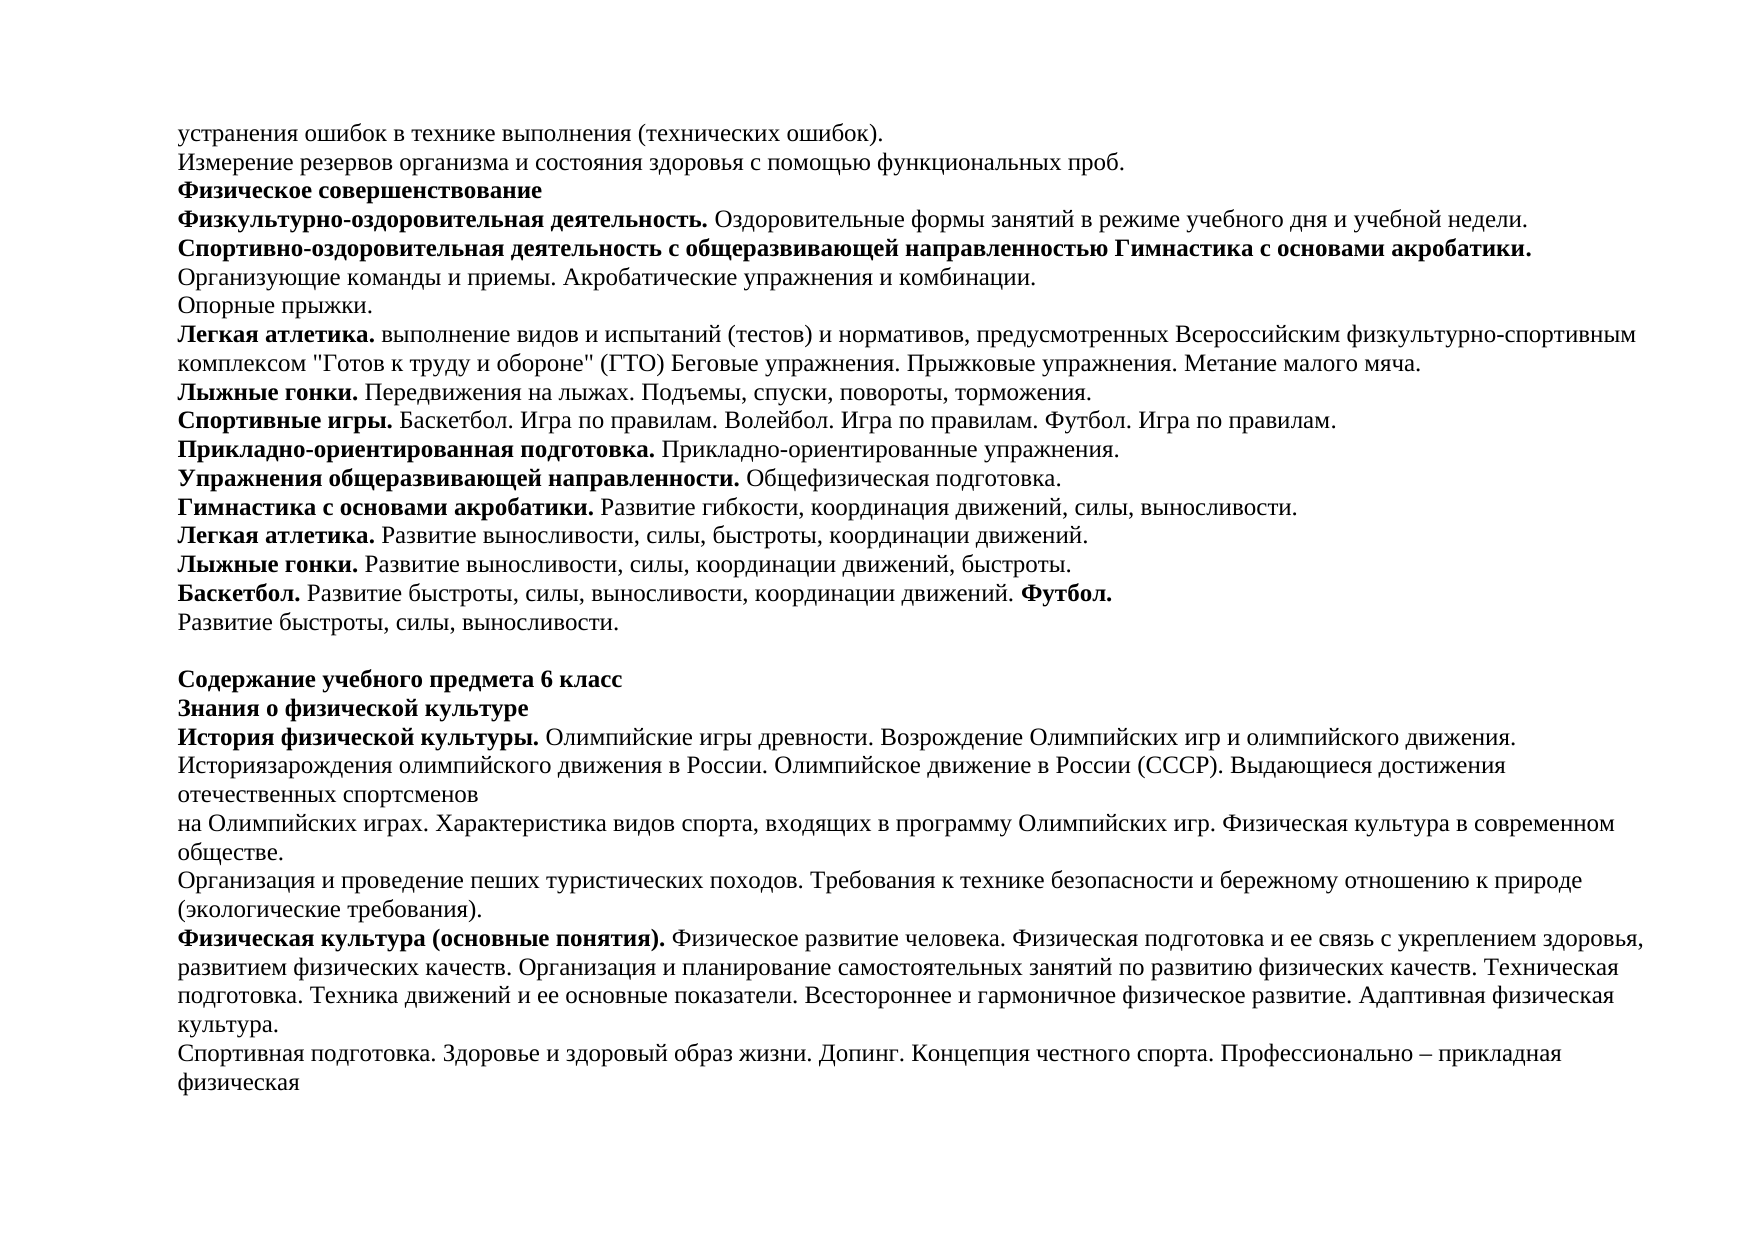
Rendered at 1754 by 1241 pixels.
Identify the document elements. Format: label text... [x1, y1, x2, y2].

text Спортивно-оздоровительная деятельность с общеразвивающей направленностью Гимнастика с основами акробатики. [177, 233, 1665, 262]
text Спортивные игры. Баскетбол. Игра по правилам. Волейбол. Игра по правилам. Футбол. Игра по правилам. [177, 406, 1665, 434]
text Содержание учебного предмета 6 класс [177, 664, 1665, 693]
text Измерение резервов организма и состояния здоровья с помощью функциональных проб. [177, 147, 1665, 176]
text подготовка. Техника движений и ее основные показатели. Всестороннее и гармоничное физическое развитие. Адаптивная физическая культура. [177, 981, 1665, 1038]
text (экологические требования). [177, 894, 1665, 923]
text История физической культуры. Олимпийские игры древности. Возрождение Олимпийских игр и олимпийского движения. Историязарождения олимпийского движения в России. Олимпийское движение в России (СССР). Выдающиеся достижения отечественных спортсменов [177, 722, 1665, 808]
text Легкая атлетика. выполнение видов и испытаний (тестов) и нормативов, предусмотренных Всероссийским физкультурно-спортивным [177, 319, 1665, 348]
text Баскетбол. Развитие быстроты, силы, выносливости, координации движений. Футбол. [177, 578, 1665, 607]
text Организация и проведение пеших туристических походов. Требования к технике безопасности и бережному отношению к природе [177, 866, 1665, 894]
text Физическое совершенствование [177, 176, 1665, 204]
text на Олимпийских играх. Характеристика видов спорта, входящих в программу Олимпийских игр. Физическая культура в современном обществе. [177, 808, 1665, 866]
text Организующие команды и приемы. Акробатические упражнения и комбинации. [177, 262, 1665, 291]
text Развитие быстроты, силы, выносливости. [177, 607, 1665, 636]
text комплексом "Готов к труду и обороне" (ГТО) Беговые упражнения. Прыжковые упражнения. Метание малого мяча. [177, 348, 1665, 377]
text Легкая атлетика. Развитие выносливости, силы, быстроты, координации движений. [177, 521, 1665, 549]
text Спортивная подготовка. Здоровье и здоровый образ жизни. Допинг. Концепция честного спорта. Профессионально – прикладная физическая [177, 1038, 1665, 1096]
text устранения ошибок в технике выполнения (технических ошибок). [177, 118, 1665, 147]
text Прикладно-ориентированная подготовка. Прикладно-ориентированные упражнения. [177, 434, 1665, 463]
text Лыжные гонки. Развитие выносливости, силы, координации движений, быстроты. [177, 549, 1665, 578]
text Знания о физической культуре [177, 693, 1665, 722]
text Опорные прыжки. [177, 291, 1665, 319]
text Физкультурно-оздоровительная деятельность. Оздоровительные формы занятий в режиме учебного дня и учебной недели. [177, 204, 1665, 233]
text Физическая культура (основные понятия). Физическое развитие человека. Физическая подготовка и ее связь с укреплением здоровья, [177, 923, 1665, 952]
text Гимнастика с основами акробатики. Развитие гибкости, координация движений, силы, выносливости. [177, 492, 1665, 521]
text Упражнения общеразвивающей направленности. Общефизическая подготовка. [177, 463, 1665, 492]
text Лыжные гонки. Передвижения на лыжах. Подъемы, спуски, повороты, торможения. [177, 377, 1665, 406]
text развитием физических качеств. Организация и планирование самостоятельных занятий по развитию физических качеств. Техническая [177, 952, 1665, 981]
